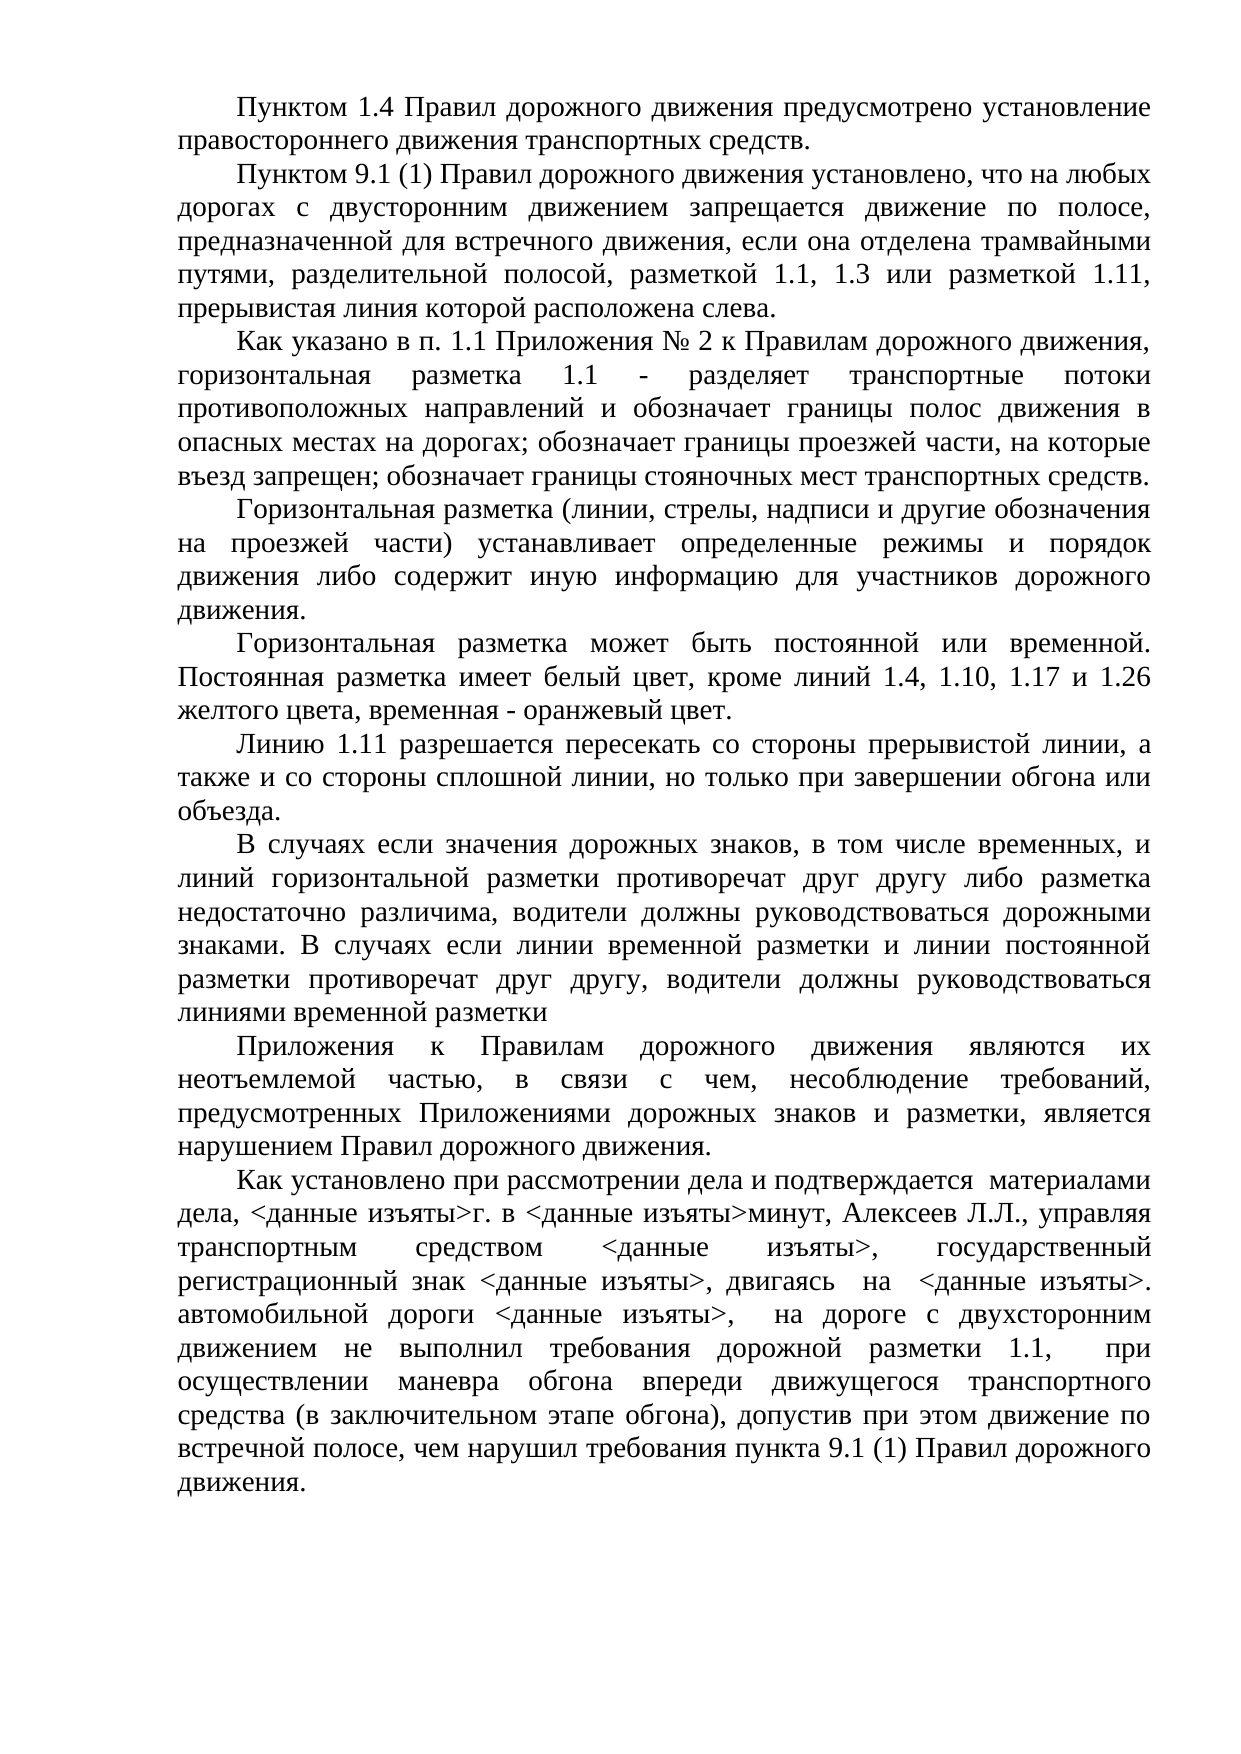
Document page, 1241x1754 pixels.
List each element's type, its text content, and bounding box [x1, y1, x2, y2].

text Как установлено при рассмотрении дела и подтверждается материалами дела, <данные изъяты>г. в <данные изъяты>минут, Алексеев Л.Л., управляя транспортным средством <данные изъяты>, государственный регистрационный знак <данные изъяты>, двигаясь на <данные изъяты>. автомобильной дороги <данные изъяты>, на дороге с двухсторонним движением не выполнил требования дорожной разметки 1.1, при осуществлении маневра обгона впереди движущегося транспортного средства (в заключительном этапе обгона), допустив при этом движение по встречной полосе, чем нарушил требования пункта 9.1 (1) Правил дорожного движения. [177, 1162, 1152, 1497]
text В случаях если значения дорожных знаков, в том числе временных, и линий горизонтальной разметки противоречат друг другу либо разметка недостаточно различима, водители должны руководствоваться дорожными знаками. В случаях если линии временной разметки и линии постоянной разметки противоречат друг другу, водители должны руководствоваться линиями временной разметки [177, 827, 1152, 1028]
text Пунктом 9.1 (1) Правил дорожного движения установлено, что на любых дорогах с двусторонним движением запрещается движение по полосе, предназначенной для встречного движения, если она отделена трамвайными путями, разделительной полосой, разметкой 1.1, 1.3 или разметкой 1.11, прерывистая линия которой расположена слева. [177, 156, 1152, 323]
text Линию 1.11 разрешается пересекать со стороны прерывистой линии, а также и со стороны сплошной линии, но только при завершении обгона или объезда. [177, 726, 1152, 827]
text Горизонтальная разметка может быть постоянной или временной. Постоянная разметка имеет белый цвет, кроме линий 1.4, 1.10, 1.17 и 1.26 желтого цвета, временная - оранжевый цвет. [177, 625, 1152, 726]
text Горизонтальная разметка (линии, стрелы, надписи и другие обозначения на проезжей части) устанавливает определенные режимы и порядок движения либо содержит иную информацию для участников дорожного движения. [177, 491, 1152, 625]
text Приложения к Правилам дорожного движения являются их неотъемлемой частью, в связи с чем, несоблюдение требований, предусмотренных Приложениями дорожных знаков и разметки, является нарушением Правил дорожного движения. [177, 1028, 1152, 1162]
text Как указано в п. 1.1 Приложения № 2 к Правилам дорожного движения, горизонтальная разметка 1.1 - разделяет транспортные потоки противоположных направлений и обозначает границы полос движения в опасных местах на дорогах; обозначает границы проезжей части, на которые въезд запрещен; обозначает границы стояночных мест транспортных средств. [177, 323, 1152, 491]
text Пунктом 1.4 Правил дорожного движения предусмотрено установление правостороннего движения транспортных средств. [177, 89, 1152, 156]
